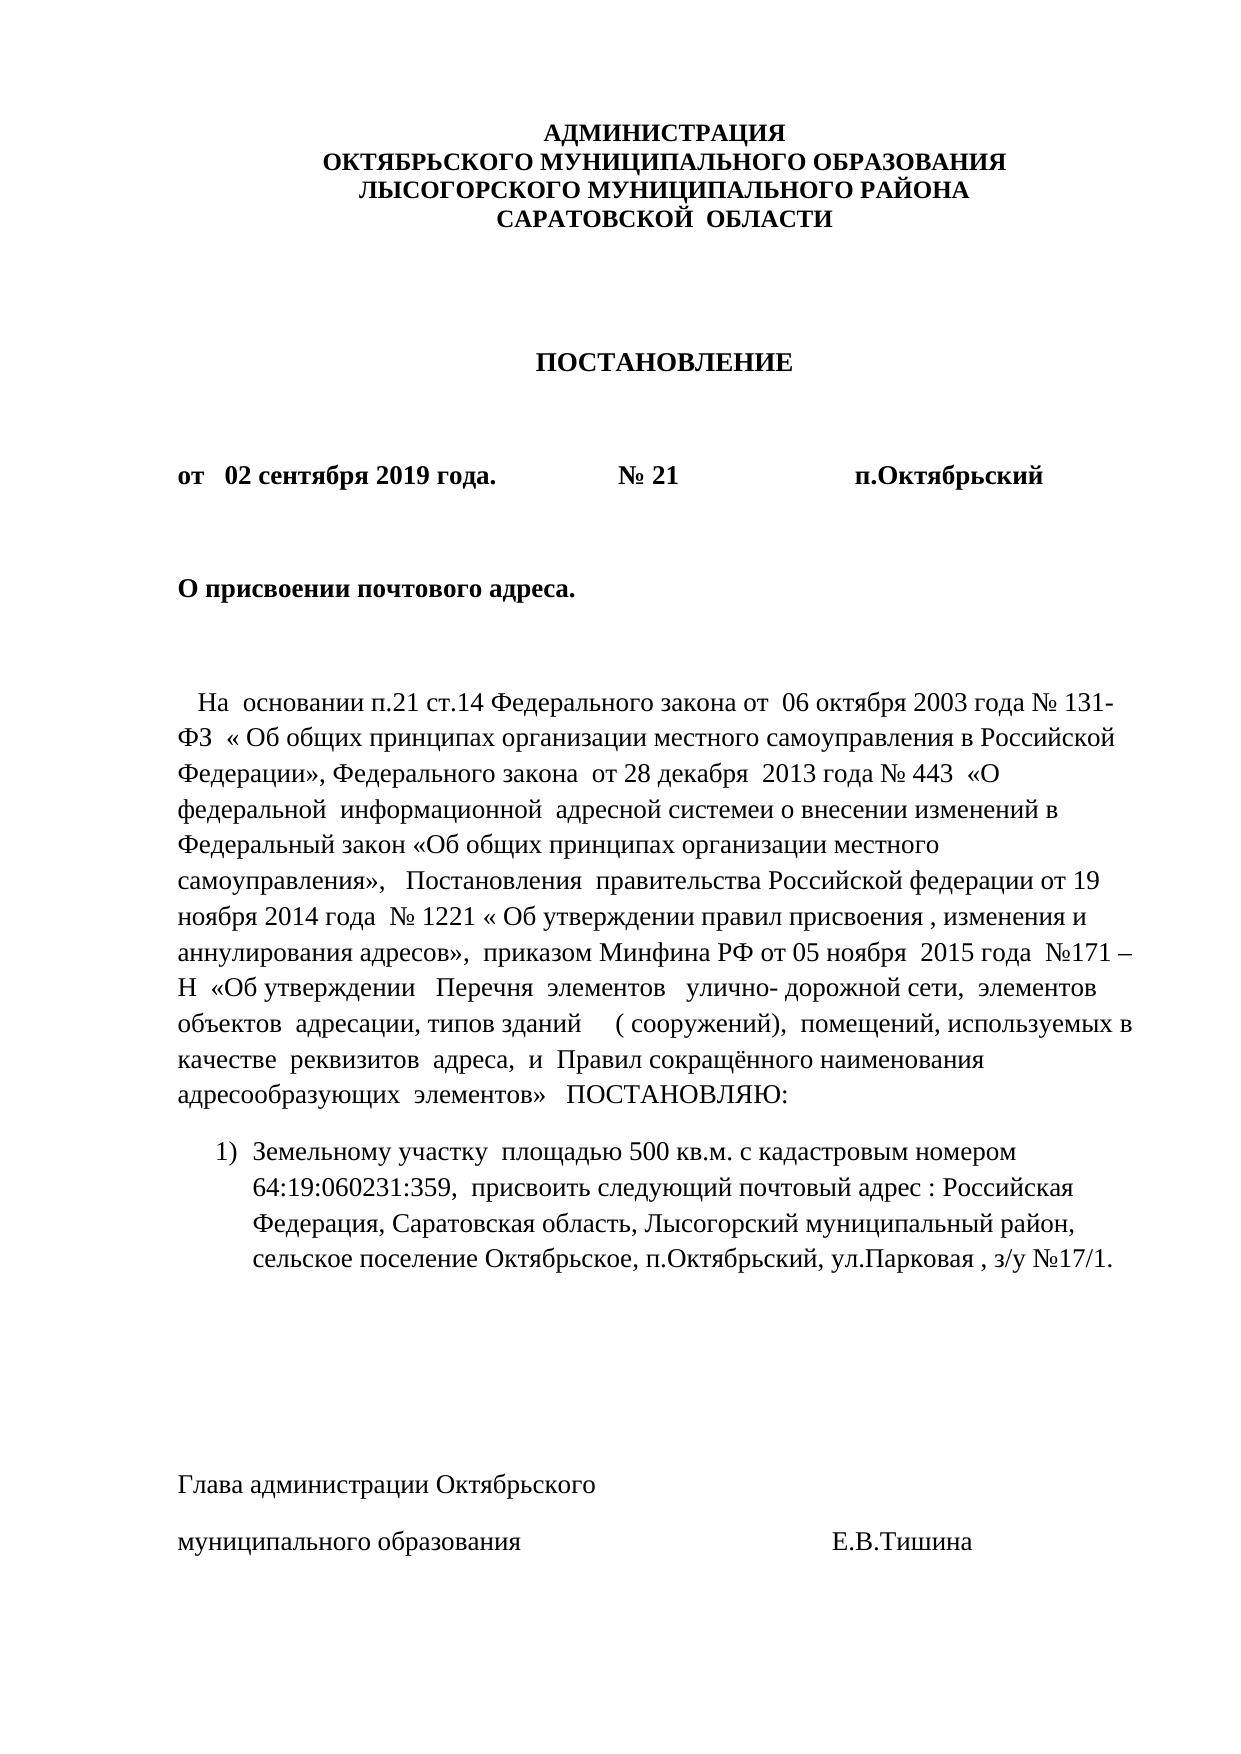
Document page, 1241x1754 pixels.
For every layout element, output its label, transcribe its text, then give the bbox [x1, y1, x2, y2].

text ОКТЯБРЬСКОГО МУНИЦИПАЛЬНОГО ОБРАЗОВАНИЯ [177, 147, 1152, 176]
list Земельному участку площадью 500 кв.м. с кадастровым номером 64:19:060231:359, присвоить следующий почтовый адрес : Российская Федерация, Саратовская область, Лысогорский муниципальный район, сельское поселение Октябрьское, п.Октябрьский, ул.Парковая , з/у №17/1. [215, 1135, 1152, 1273]
text Глава администрации Октябрьского [177, 1469, 1152, 1500]
text от 02 сентября 2019 года. № 21 п.Октябрьский [177, 459, 1152, 491]
text САРАТОВСКОЙ ОБЛАСТИ [177, 204, 1152, 233]
text ЛЫСОГОРСКОГО МУНИЦИПАЛЬНОГО РАЙОНА [177, 176, 1152, 204]
text На основании п.21 ст.14 Федерального закона от 06 октября 2003 года № 131- ФЗ « Об общих принципах организации местного самоуправления в Российской Федерации», Федерального закона от 28 декабря 2013 года № 443 «О федеральной информационной адресной системеи о внесении изменений в Федеральный закон «Об общих принципах организации местного самоуправления», Постановления правительства Российской федерации от 19 ноября 2014 года № 1221 « Об утверждении правил присвоения , изменения и аннулирования адресов», приказом Минфина РФ от 05 ноября 2015 года №171 – Н «Об утверждении Перечня элементов улично- дорожной сети, элементов объектов адресации, типов зданий ( сооружений), помещений, используемых в качестве реквизитов адреса, и Правил сокращённого наименования адресообразующих элементов» ПОСТАНОВЛЯЮ: [177, 686, 1152, 1110]
text муниципального образования Е.В.Тишина [177, 1525, 1152, 1556]
text О присвоении почтового адреса. [177, 572, 1152, 604]
text ПОСТАНОВЛЕНИЕ [177, 346, 1152, 377]
text АДМИНИСТРАЦИЯ [177, 118, 1152, 147]
